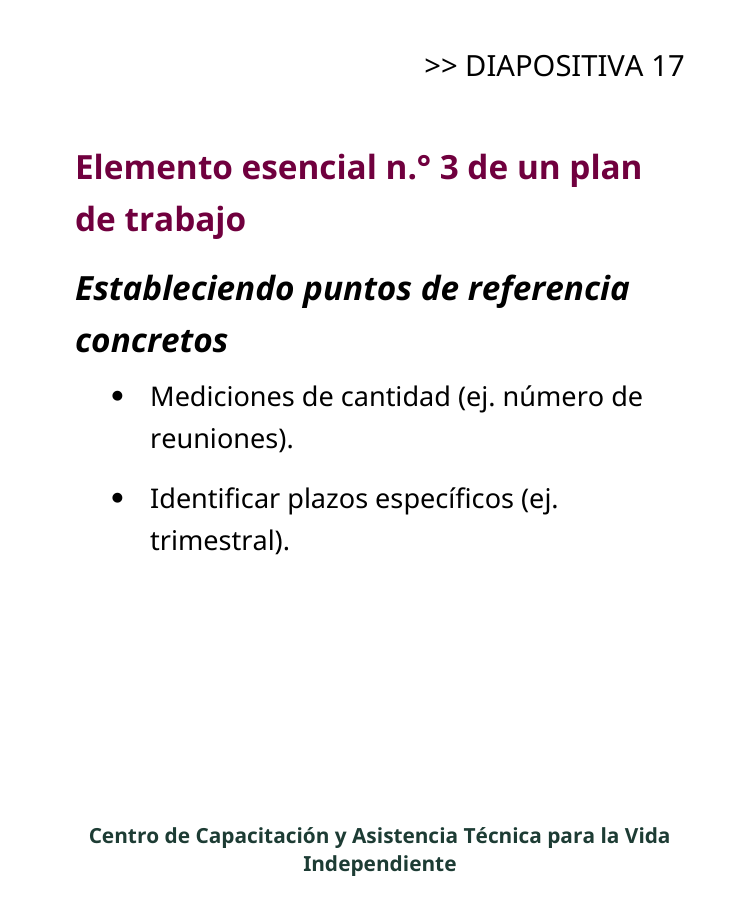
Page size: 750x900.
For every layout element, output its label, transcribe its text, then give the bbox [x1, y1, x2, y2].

subtitle Elemento esencial n.° 3 de un plan de trabajo [75, 144, 684, 241]
list Mediciones de cantidad (ej. número de reuniones). [112, 378, 684, 457]
subtitle Estableciendo puntos de referencia concretos [75, 265, 684, 362]
list Identificar plazos específicos (ej. trimestral). [112, 479, 684, 558]
